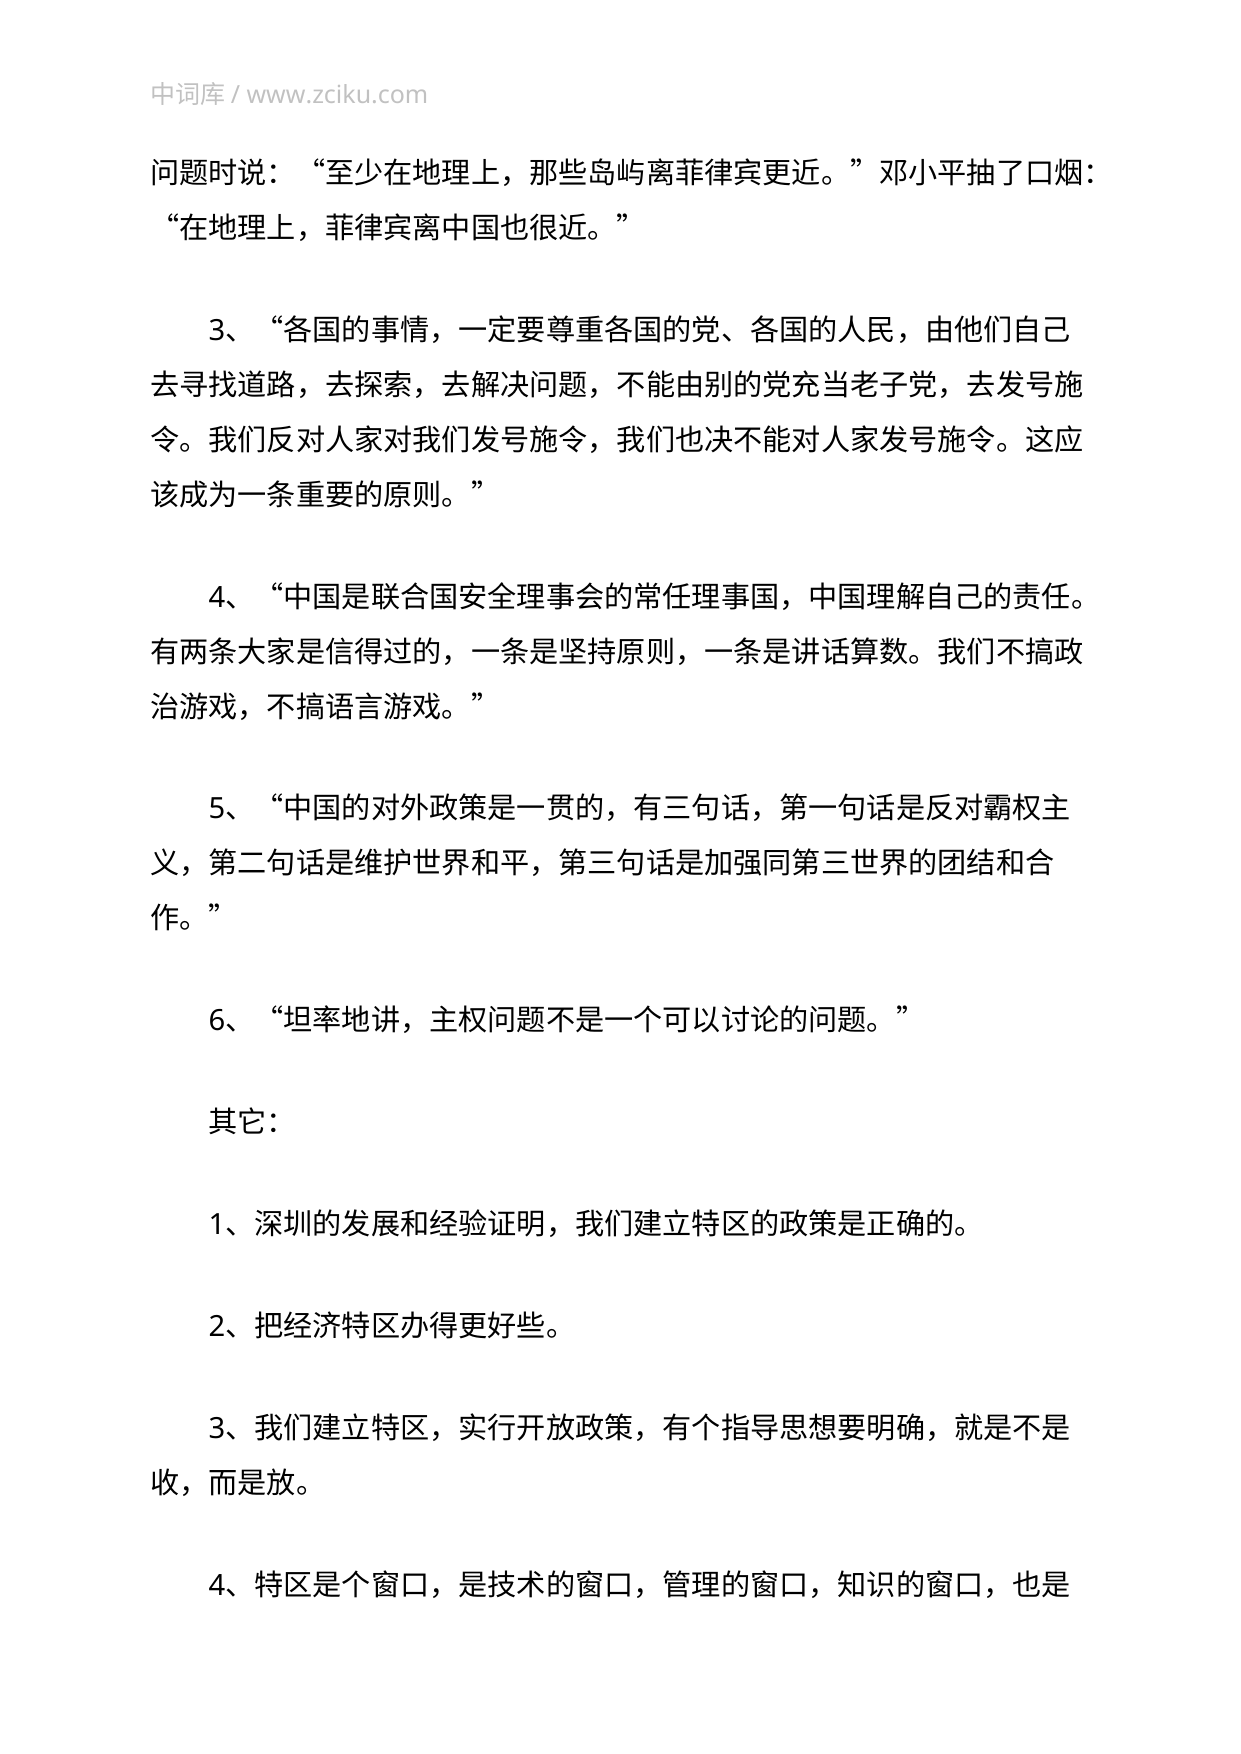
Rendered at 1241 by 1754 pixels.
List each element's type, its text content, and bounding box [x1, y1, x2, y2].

text 3、“各国的事情，一定要尊重各国的党、各国的人民，由他们自己去寻找道路，去探索，去解决问题，不能由别的党充当老子党，去发号施令。我们反对人家对我们发号施令，我们也决不能对人家发号施令。这应该成为一条重要的原则。” [150, 307, 1090, 514]
text 其它： [150, 1098, 1090, 1141]
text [150, 1561, 1090, 1603]
text 6、“坦率地讲，主权问题不是一个可以讨论的问题。” [150, 997, 1090, 1039]
text 1、深圳的发展和经验证明，我们建立特区的政策是正确的。 [150, 1200, 1090, 1243]
text 4、“中国是联合国安全理事会的常任理事国，中国理解自己的责任。有两条大家是信得过的，一条是坚持原则，一条是讲话算数。我们不搞政治游戏，不搞语言游戏。” [150, 573, 1090, 725]
text 5、“中国的对外政策是一贯的，有三句话，第一句话是反对霸权主义，第二句话是维护世界和平，第三句话是加强同第三世界的团结和合作。” [150, 785, 1090, 937]
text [150, 150, 1090, 247]
text 2、把经济特区办得更好些。 [150, 1302, 1090, 1345]
text 3、我们建立特区，实行开放政策，有个指导思想要明确，就是不是收，而是放。 [150, 1404, 1090, 1502]
